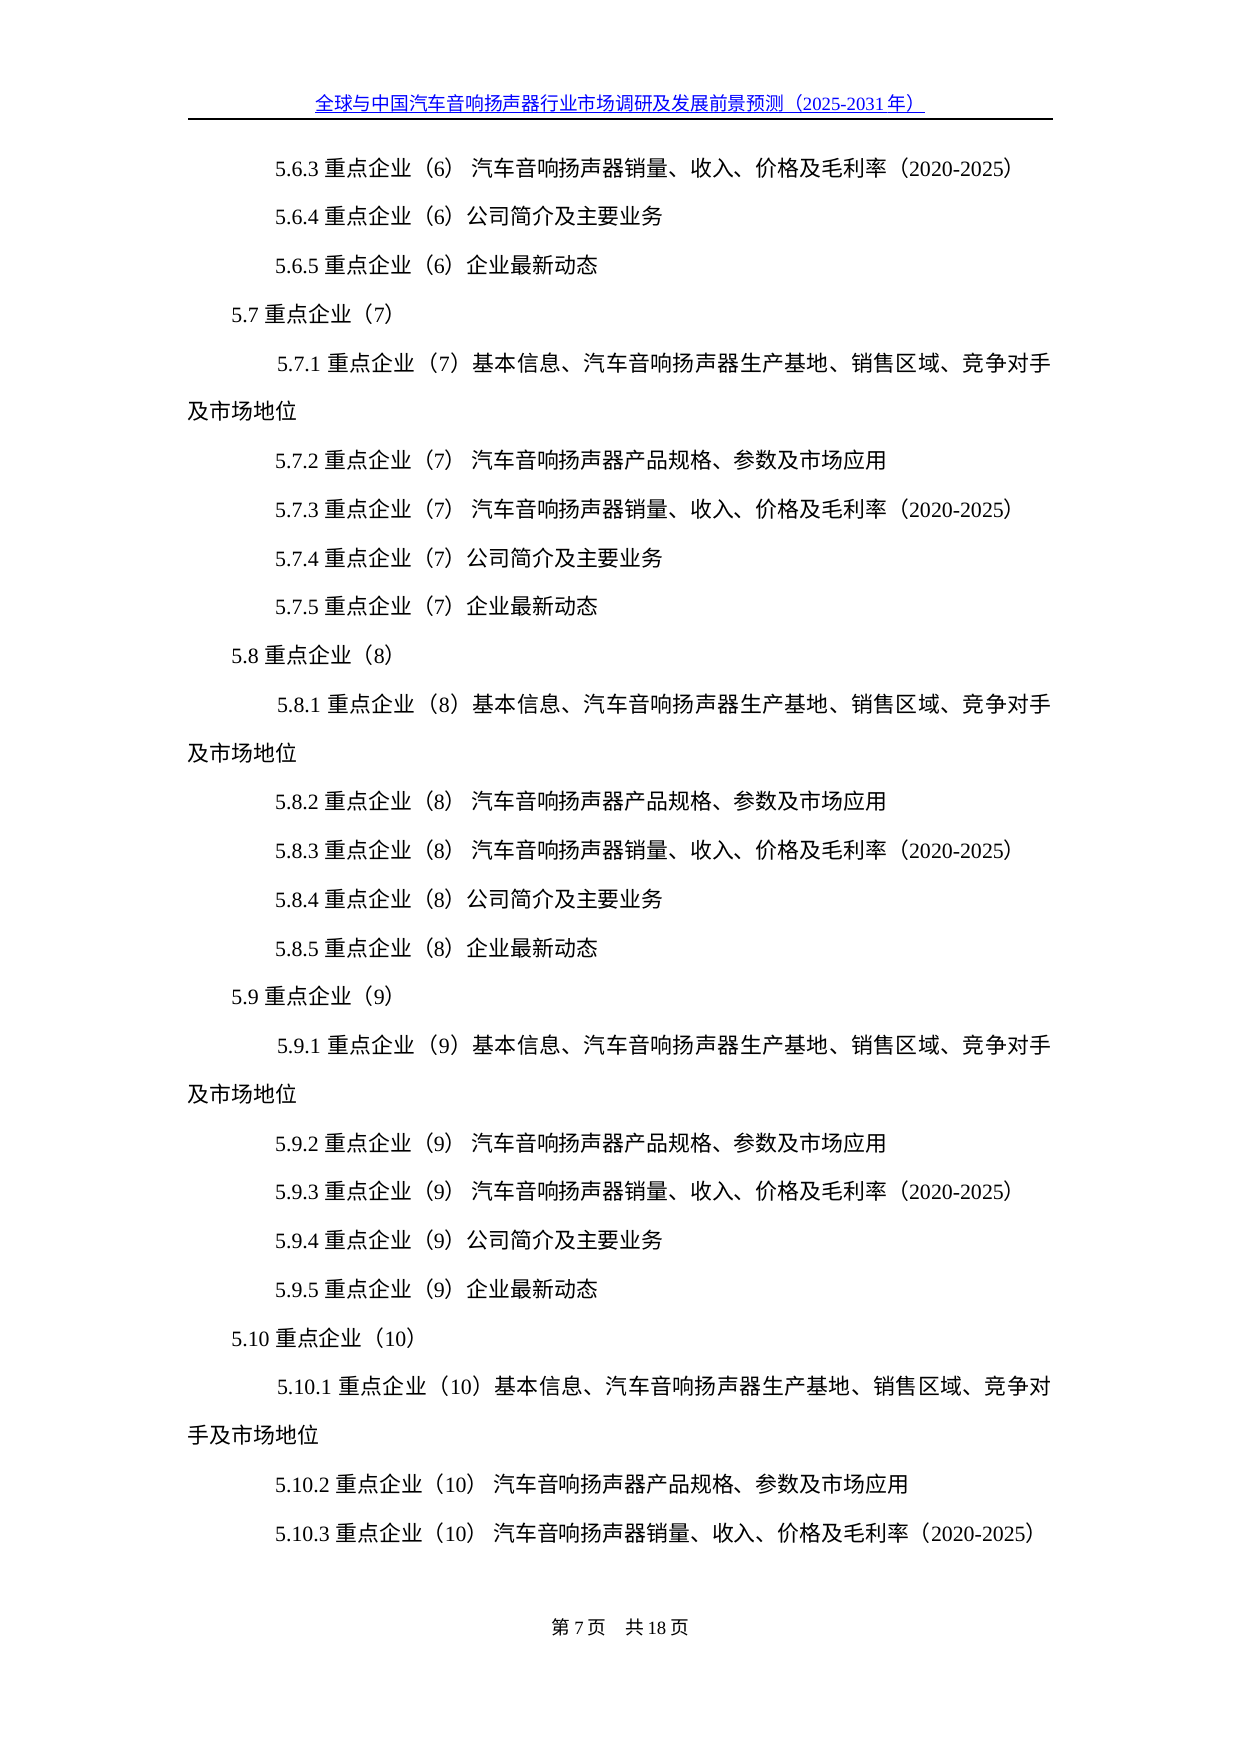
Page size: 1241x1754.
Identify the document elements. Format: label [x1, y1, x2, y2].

text [187, 150, 1053, 1548]
